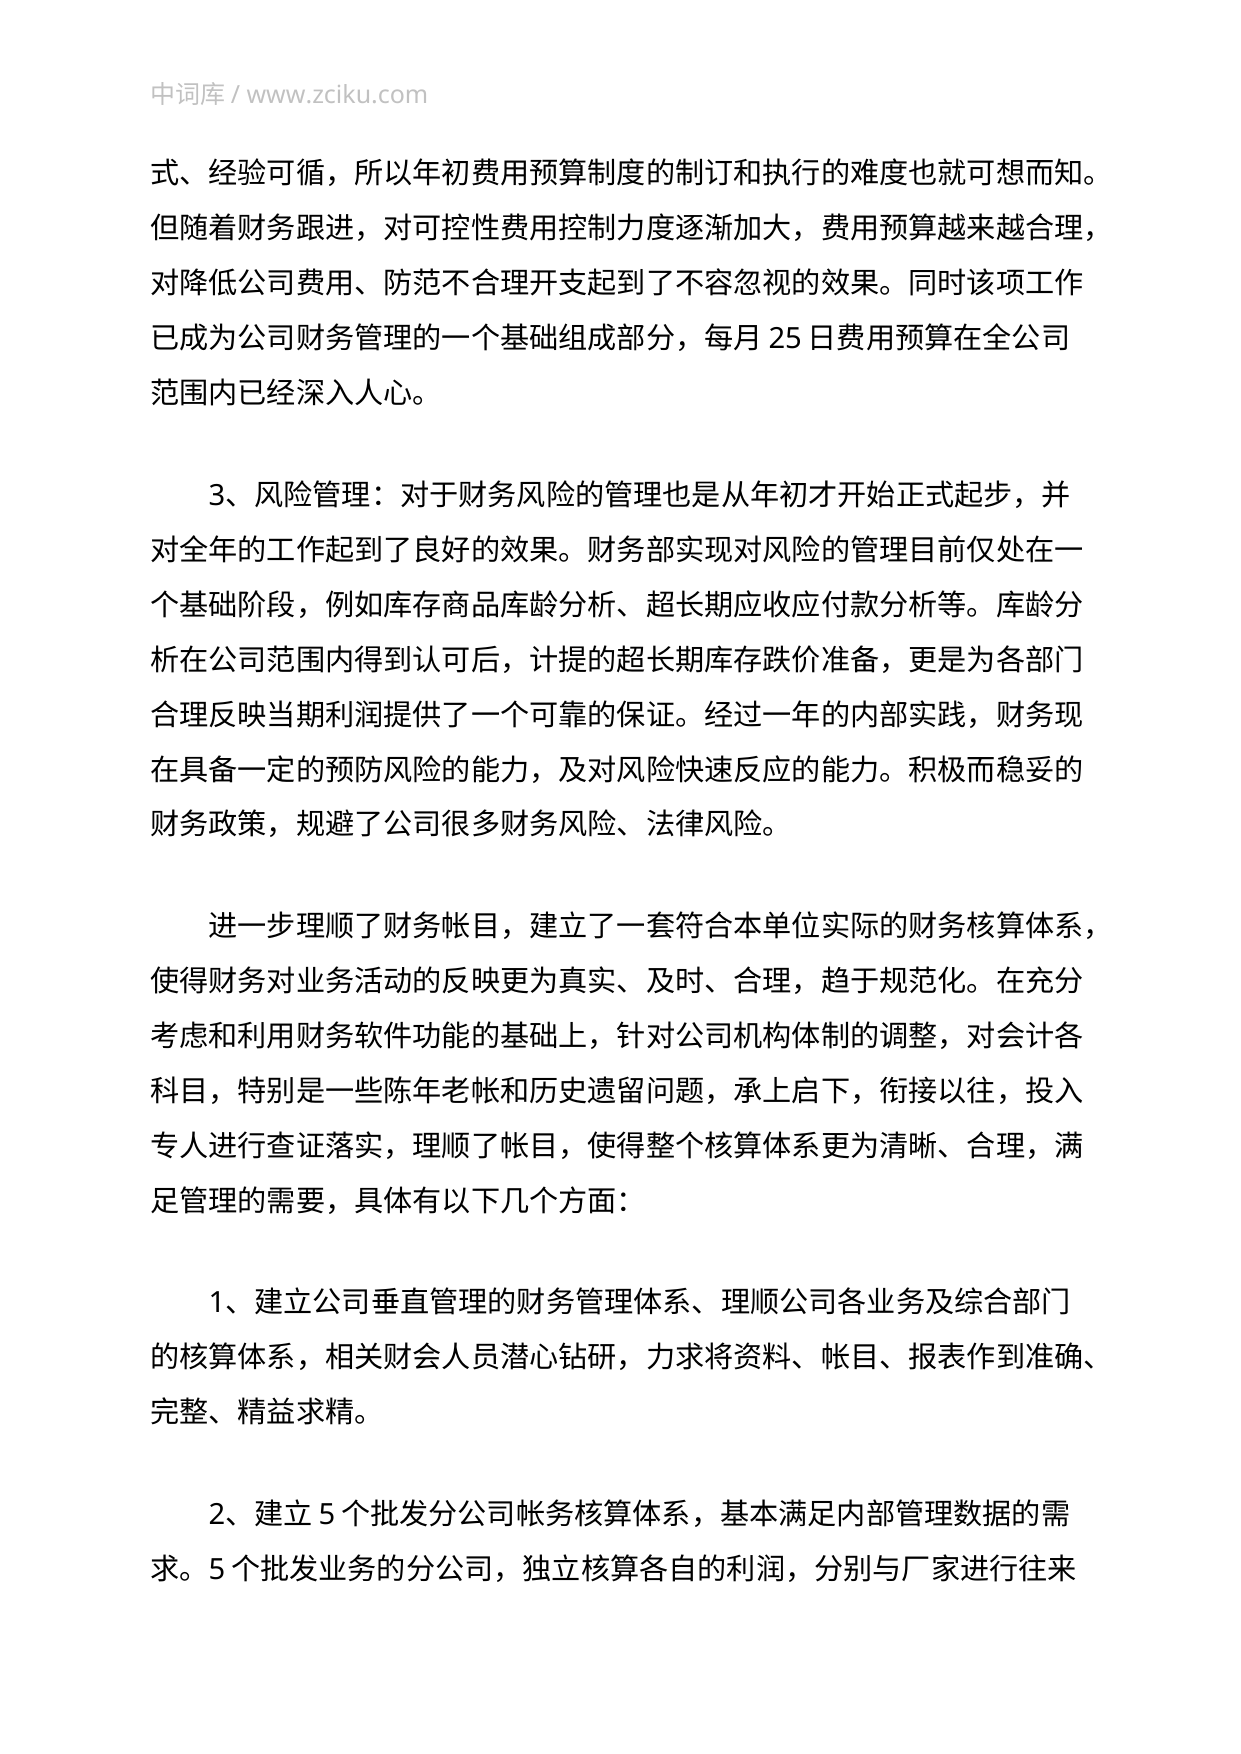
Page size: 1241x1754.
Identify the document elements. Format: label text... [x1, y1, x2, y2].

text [150, 150, 1090, 412]
text 1、建立公司垂直管理的财务管理体系、理顺公司各业务及综合部门的核算体系，相关财会人员潜心钻研，力求将资料、帐目、报表作到准确、完整、精益求精。 [150, 1279, 1090, 1431]
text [150, 1491, 1090, 1588]
text 进一步理顺了财务帐目，建立了一套符合本单位实际的财务核算体系，使得财务对业务活动的反映更为真实、及时、合理，趋于规范化。在充分考虑和利用财务软件功能的基础上，针对公司机构体制的调整，对会计各科目，特别是一些陈年老帐和历史遗留问题，承上启下，衔接以往，投入专人进行查证落实，理顺了帐目，使得整个核算体系更为清晰、合理，满足管理的需要，具体有以下几个方面： [150, 903, 1090, 1219]
text 3、风险管理：对于财务风险的管理也是从年初才开始正式起步，并对全年的工作起到了良好的效果。财务部实现对风险的管理目前仅处在一个基础阶段，例如库存商品库龄分析、超长期应收应付款分析等。库龄分析在公司范围内得到认可后，计提的超长期库存跌价准备，更是为各部门合理反映当期利润提供了一个可靠的保证。经过一年的内部实践，财务现在具备一定的预防风险的能力，及对风险快速反应的能力。积极而稳妥的财务政策，规避了公司很多财务风险、法律风险。 [150, 471, 1090, 843]
